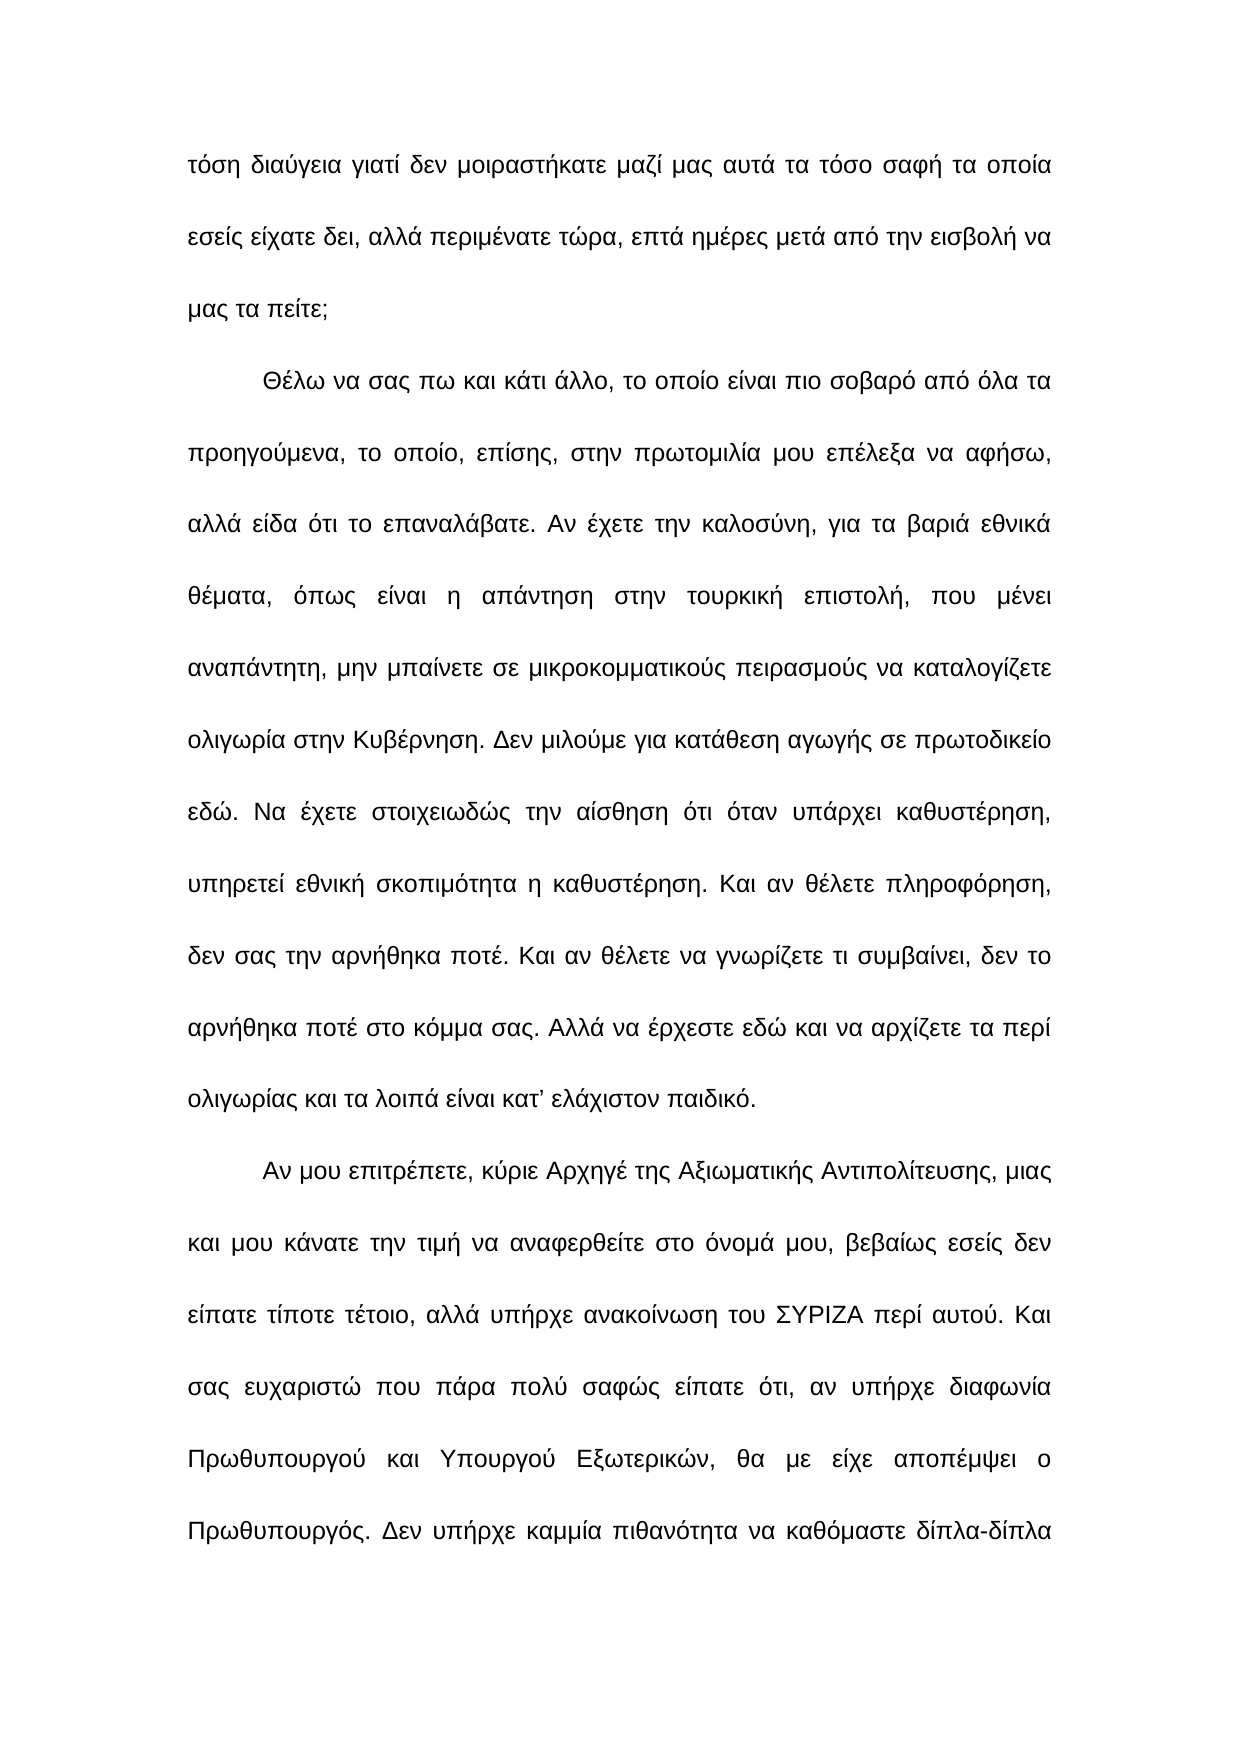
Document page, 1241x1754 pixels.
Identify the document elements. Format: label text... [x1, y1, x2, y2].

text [187, 150, 1053, 322]
text Θέλω να σας πω και κάτι άλλο, το οποίο είναι πιο σοβαρό από όλα τα προηγούμενα, το οποίο, επίσης, στην πρωτομιλία μου επέλεξα να αφήσω, αλλά είδα ότι το επαναλάβατε. Αν έχετε την καλοσύνη, για τα βαριά εθνικά θέματα, όπως είναι η απάντηση στην τουρκική επιστολή, που μένει αναπάντητη, μην μπαίνετε σε μικροκομματικούς πειρασμούς να καταλογίζετε ολιγωρία στην Κυβέρνηση. Δεν μιλούμε για κατάθεση αγωγής σε πρωτοδικείο εδώ. Να έχετε στοιχειωδώς την αίσθηση ότι όταν υπάρχει καθυστέρηση, υπηρετεί εθνική σκοπιμότητα η καθυστέρηση. Και αν θέλετε πληροφόρηση, δεν σας την αρνήθηκα ποτέ. Και αν θέλετε να γνωρίζετε τι συμβαίνει, δεν το αρνήθηκα ποτέ στο κόμμα σας. Αλλά να έρχεστε εδώ και να αρχίζετε τα περί ολιγωρίας και τα λοιπά είναι κατ’ ελάχιστον παιδικό. [187, 366, 1053, 1113]
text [187, 1156, 1053, 1544]
